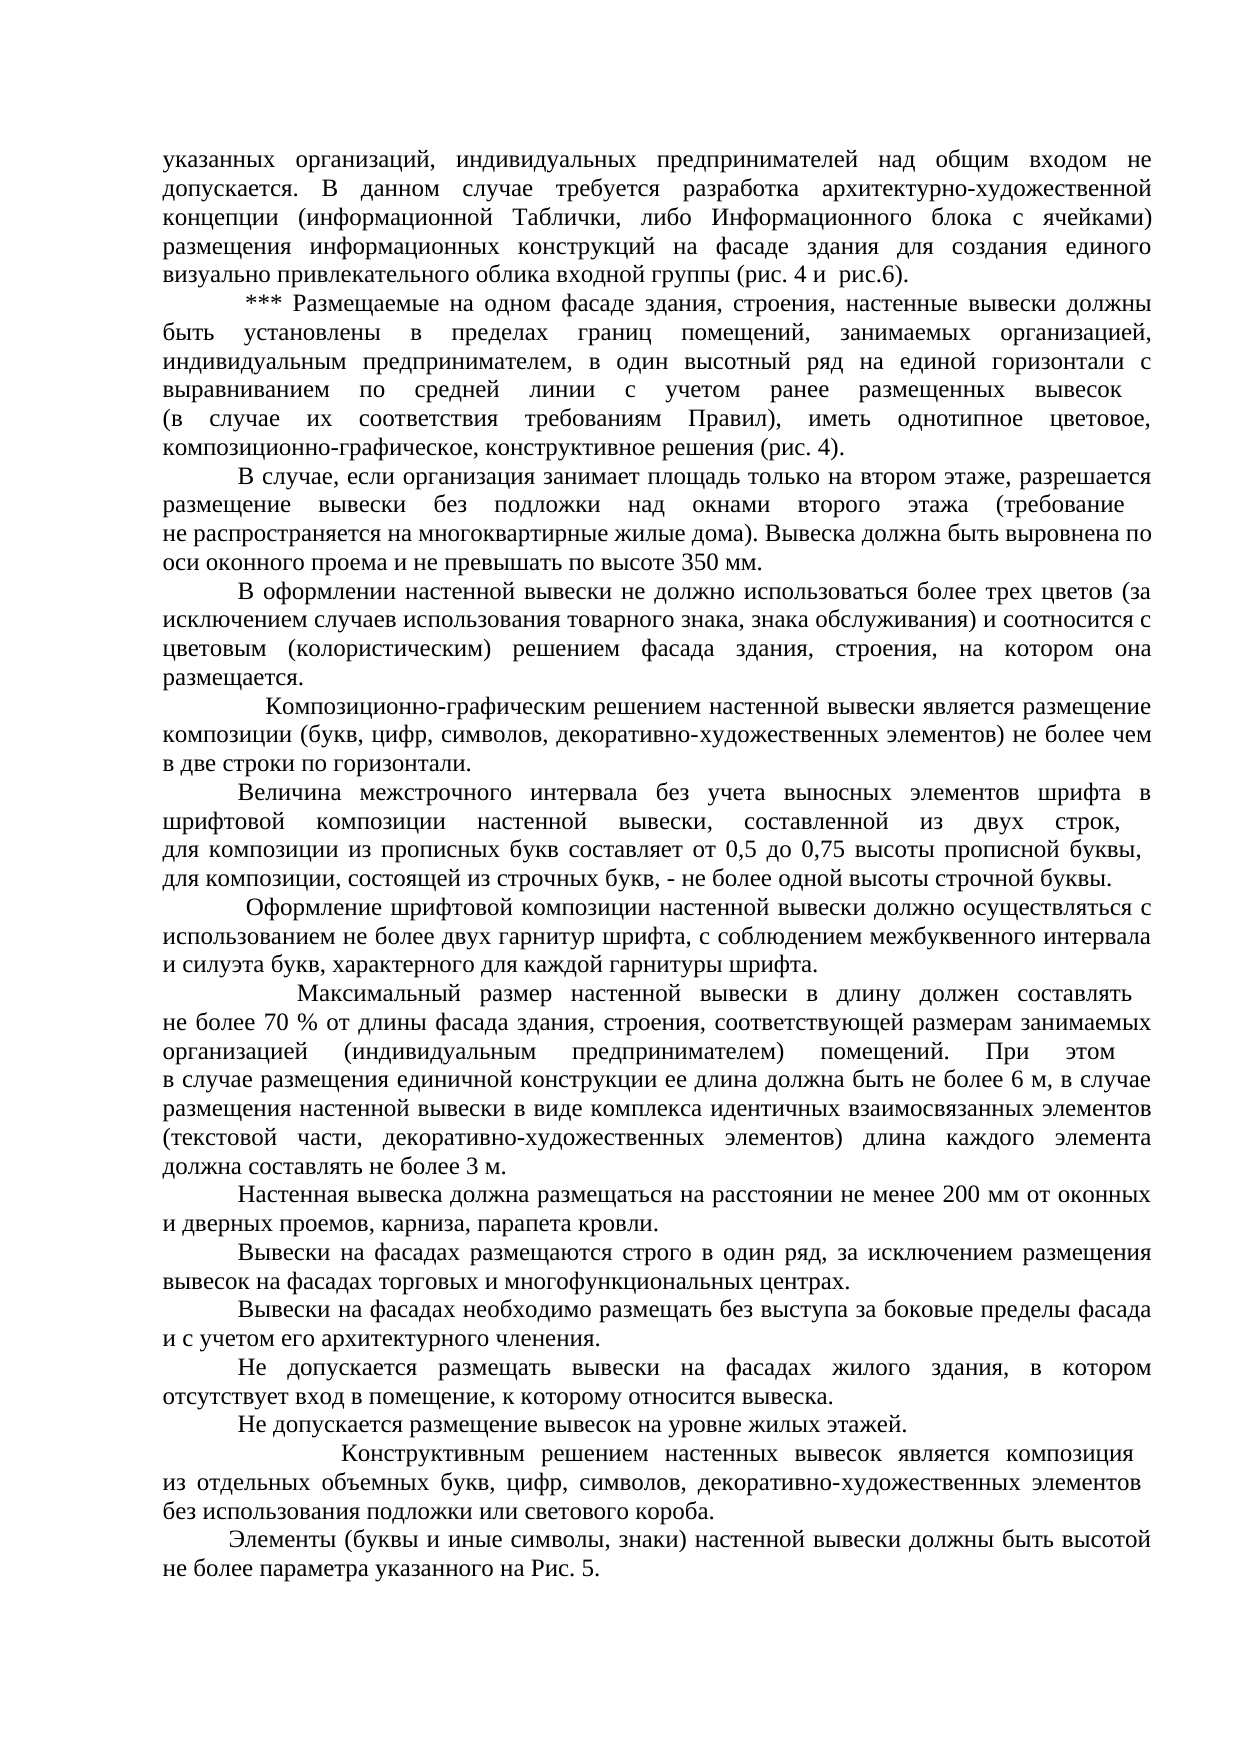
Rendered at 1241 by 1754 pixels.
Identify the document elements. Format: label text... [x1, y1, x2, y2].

text Настенная вывеска должна размещаться на расстоянии не менее 200 мм от оконных и дверных проемов, карниза, парапета кровли. [162, 1179, 1152, 1237]
text Вывески на фасадах размещаются строго в один ряд, за исключением размещения вывесок на фасадах торговых и многофункциональных центрах. [162, 1237, 1152, 1294]
text Композиционно-графическим решением настенной вывески является размещение композиции (букв, цифр, символов, декоративно-художественных элементов) не более чем в две строки по горизонтали. [162, 691, 1152, 777]
text Оформление шрифтовой композиции настенной вывески должно осуществляться с использованием не более двух гарнитур шрифта, с соблюдением межбуквенного интервала и силуэта букв, характерного для каждой гарнитуры шрифта. [162, 892, 1152, 978]
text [162, 144, 1152, 288]
text В случае, если организация занимает площадь только на втором этаже, разрешается размещение вывески без подложки над окнами второго этажа (требование не распространяется на многоквартирные жилые дома). Вывеска должна быть выровнена по оси оконного проема и не превышать по высоте 350 мм. [162, 461, 1152, 576]
text В оформлении настенной вывески не должно использоваться более трех цветов (за исключением случаев использования товарного знака, знака обслуживания) и соотносится с цветовым (колористическим) решением фасада здания, строения, на котором она размещается. [162, 576, 1152, 691]
text Вывески на фасадах необходимо размещать без выступа за боковые пределы фасада и с учетом его архитектурного членения. [162, 1294, 1152, 1352]
text Не допускается размещение вывесок на уровне жилых этажей. [162, 1409, 1152, 1438]
text Величина межстрочного интервала без учета выносных элементов шрифта в шрифтовой композиции настенной вывески, составленной из двух строк, для композиции из прописных букв составляет от 0,5 до 0,75 высоты прописной буквы, для композиции, состоящей из строчных букв, - не более одной высоты строчной буквы. [162, 777, 1152, 892]
text Конструктивным решением настенных вывесок является композиция из отдельных объемных букв, цифр, символов, декоративно-художественных элементов без использования подложки или светового короба. [162, 1438, 1152, 1524]
text Не допускается размещать вывески на фасадах жилого здания, в котором отсутствует вход в помещение, к которому относится вывеска. [162, 1352, 1152, 1409]
text Максимальный размер настенной вывески в длину должен составлять не более 70 % от длины фасада здания, строения, соответствующей размерам занимаемых организацией (индивидуальным предпринимателем) помещений. При этом в случае размещения единичной конструкции ее длина должна быть не более 6 м, в случае размещения настенной вывески в виде комплекса идентичных взаимосвязанных элементов (текстовой части, декоративно-художественных элементов) длина каждого элемента должна составлять не более 3 м. [162, 978, 1152, 1179]
text Элементы (буквы и иные символы, знаки) настенной вывески должны быть высотой не более параметра указанного на Рис. 5. [162, 1524, 1152, 1582]
text *** Размещаемые на одном фасаде здания, строения, настенные вывески должны быть установлены в пределах границ помещений, занимаемых организацией, индивидуальным предпринимателем, в один высотный ряд на единой горизонтали с выравниванием по средней линии с учетом ранее размещенных вывесок (в случае их соответствия требованиям Правил), иметь однотипное цветовое, композиционно-графическое, конструктивное решения (рис. 4). [162, 288, 1152, 461]
